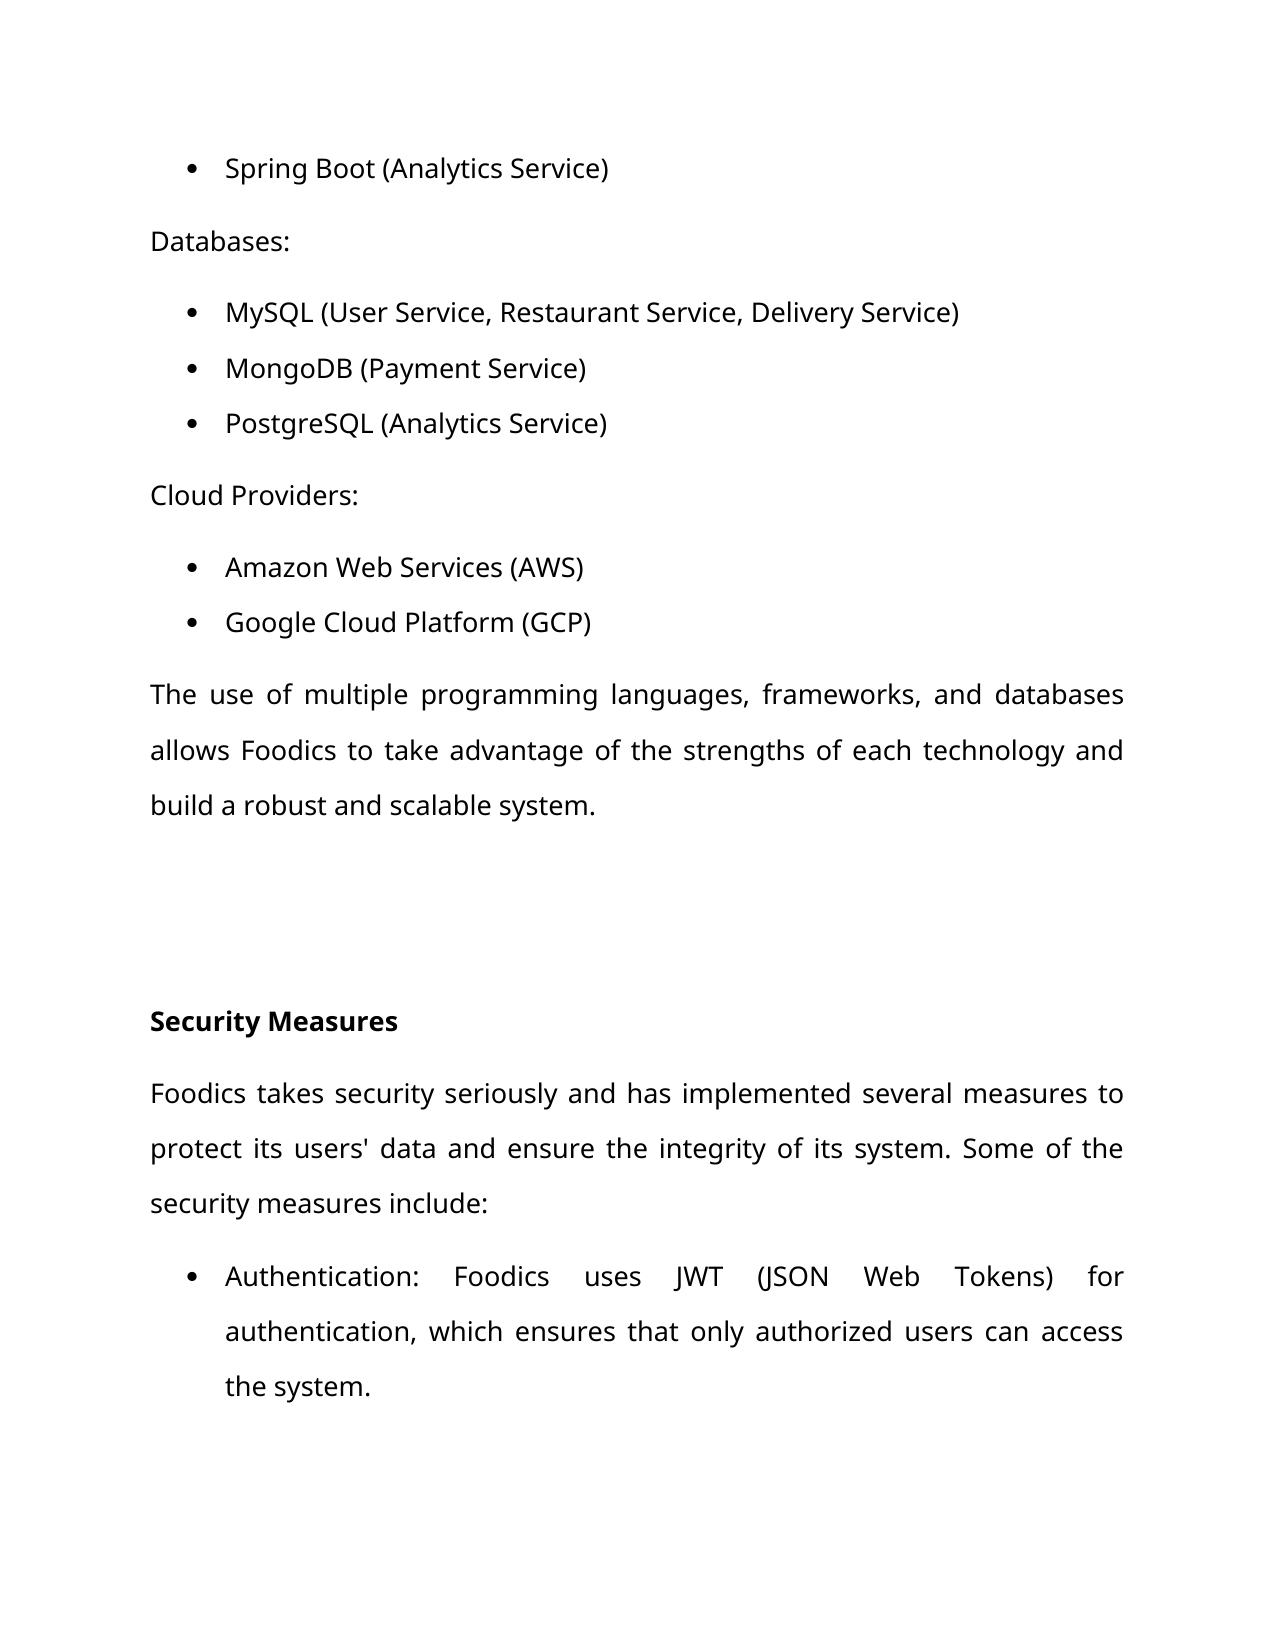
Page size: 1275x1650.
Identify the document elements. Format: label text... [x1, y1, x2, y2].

list Amazon Web Services (AWS) [187, 548, 1125, 585]
list Google Cloud Platform (GCP) [187, 604, 1125, 641]
list PostgreSQL (Analytics Service) [187, 404, 1125, 441]
text Databases: [150, 222, 1125, 259]
text The use of multiple programming languages, frameworks, and databases allows Foodics to take advantage of the strengths of each technology and build a robust and scalable system. [150, 676, 1125, 823]
list MongoDB (Payment Service) [187, 349, 1125, 386]
text Security Measures [150, 1002, 1125, 1039]
text Cloud Providers: [150, 477, 1125, 513]
text Foodics takes security seriously and has implemented several measures to protect its users' data and ensure the integrity of its system. Some of the security measures include: [150, 1074, 1125, 1222]
list Spring Boot (Analytics Service) [187, 150, 1125, 187]
list MySQL (User Service, Restaurant Service, Delivery Service) [187, 294, 1125, 331]
list Authentication: Foodics uses JWT (JSON Web Tokens) for authentication, which ensures that only authorized users can access the system. [187, 1257, 1125, 1404]
